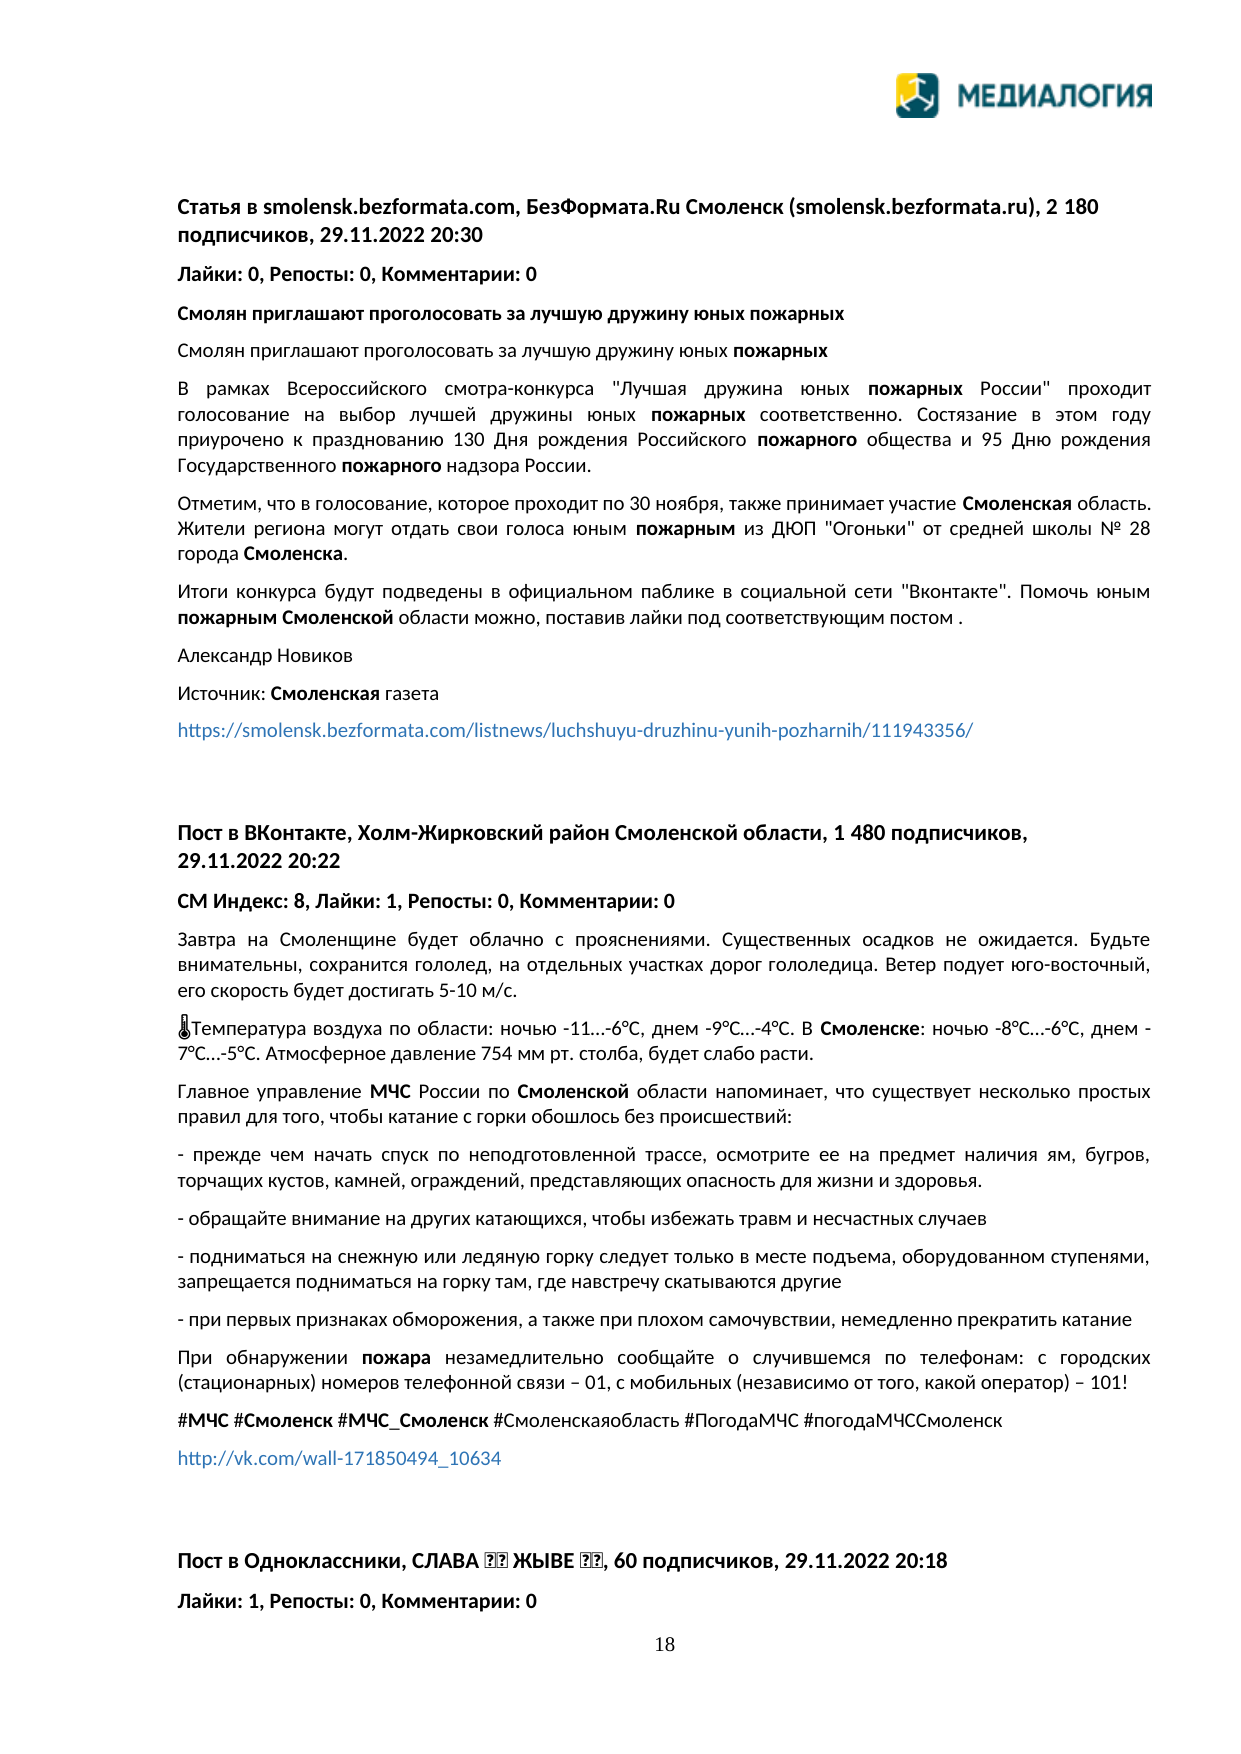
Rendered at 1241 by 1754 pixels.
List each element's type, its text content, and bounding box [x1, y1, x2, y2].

text https://smolensk.bezformata.com/listnews/luchshuyu-druzhinu-yunih-pozharnih/111943356/ [177, 718, 1152, 743]
text #МЧС #Смоленск #МЧС_Смоленск #Смоленскаяобласть #ПогодаМЧС #погодаМЧССмоленск [177, 1407, 1152, 1433]
text В рамках Всероссийского смотра-конкурса "Лучшая дружина юных пожарных России" проходит голосование на выбор лучшей дружины юных пожарных соответственно. Состязание в этом году приурочено к празднованию 130 Дня рождения Российского пожарного общества и 95 Дню рождения Государственного пожарного надзора России. [177, 376, 1152, 477]
text Итоги конкурса будут подведены в официальном паблике в социальной сети "Вконтакте". Помочь юным пожарным Смоленской области можно, поставив лайки под соответствующим постом . [177, 578, 1152, 629]
text Пост в Одноклассники, СЛАВА 🇺🇦 ЖЫВЕ 🇧🇾, 60 подписчиков, 29.11.2022 20:18 [177, 1546, 1152, 1574]
text СМ Индекс: 8, Лайки: 1, Репосты: 0, Комментарии: 0 [177, 887, 1152, 914]
text 🌡Температура воздуха по области: ночью -11…-6°C, днем -9°C…-4°C. В Смоленске: ночью -8°C…-6°C, днем -7°C…-5°C. Атмосферное давление 754 мм рт. столба, будет слабо расти. [177, 1015, 1152, 1066]
text Завтра на Смоленщине будет облачно с прояснениями. Существенных осадков не ожидается. Будьте внимательны, сохранится гололед, на отдельных участках дорог гололедица. Ветер подует юго-восточный, его скорость будет достигать 5-10 м/с. [177, 926, 1152, 1002]
text Смолян приглашают проголосовать за лучшую дружину юных пожарных [177, 338, 1152, 363]
text Александр Новиков [177, 642, 1152, 667]
text - подниматься на снежную или ледяную горку следует только в месте подъема, оборудованном ступенями, запрещается подниматься на горку там, где навстречу скатываются другие [177, 1243, 1152, 1294]
text - при первых признаках обморожения, а также при плохом самочувствии, немедленно прекратить катание [177, 1306, 1152, 1332]
text - обращайте внимание на других катающихся, чтобы избежать травм и несчастных случаев [177, 1205, 1152, 1230]
text Лайки: 0, Репосты: 0, Комментарии: 0 [177, 261, 1152, 287]
text Главное управление МЧС России по Смоленской области напоминает, что существует несколько простых правил для того, чтобы катание с горки обошлось без происшествий: [177, 1078, 1152, 1129]
text Лайки: 1, Репосты: 0, Комментарии: 0 [177, 1587, 1152, 1613]
text http://vk.com/wall-171850494_10634 [177, 1445, 1152, 1471]
text - прежде чем начать спуск по неподготовленной трассе, осмотрите ее на предмет наличия ям, бугров, торчащих кустов, камней, ограждений, представляющих опасность для жизни и здоровья. [177, 1142, 1152, 1192]
picture [896, 73, 1152, 118]
text Смолян приглашают проголосовать за лучшую дружину юных пожарных [177, 300, 1152, 325]
text Источник: Смоленская газета [177, 680, 1152, 705]
text Пост в ВКонтакте, Холм-Жирковский район Смоленской области, 1 480 подписчиков, 29.11.2022 20:22 [177, 818, 1152, 874]
text При обнаружении пожара незамедлительно сообщайте о случившемся по телефонам: с городских (стационарных) номеров телефонной связи – 01, с мобильных (независимо от того, какой оператор) – 101! [177, 1344, 1152, 1395]
text Отметим, что в голосование, которое проходит по 30 ноября, также принимает участие Смоленская область. Жители региона могут отдать свои голоса юным пожарным из ДЮП "Огоньки" от средней школы № 28 города Смоленска. [177, 490, 1152, 566]
text Статья в smolensk.bezformata.com, БезФормата.Ru Смоленск (smolensk.bezformata.ru), 2 180 подписчиков, 29.11.2022 20:30 [177, 192, 1152, 248]
